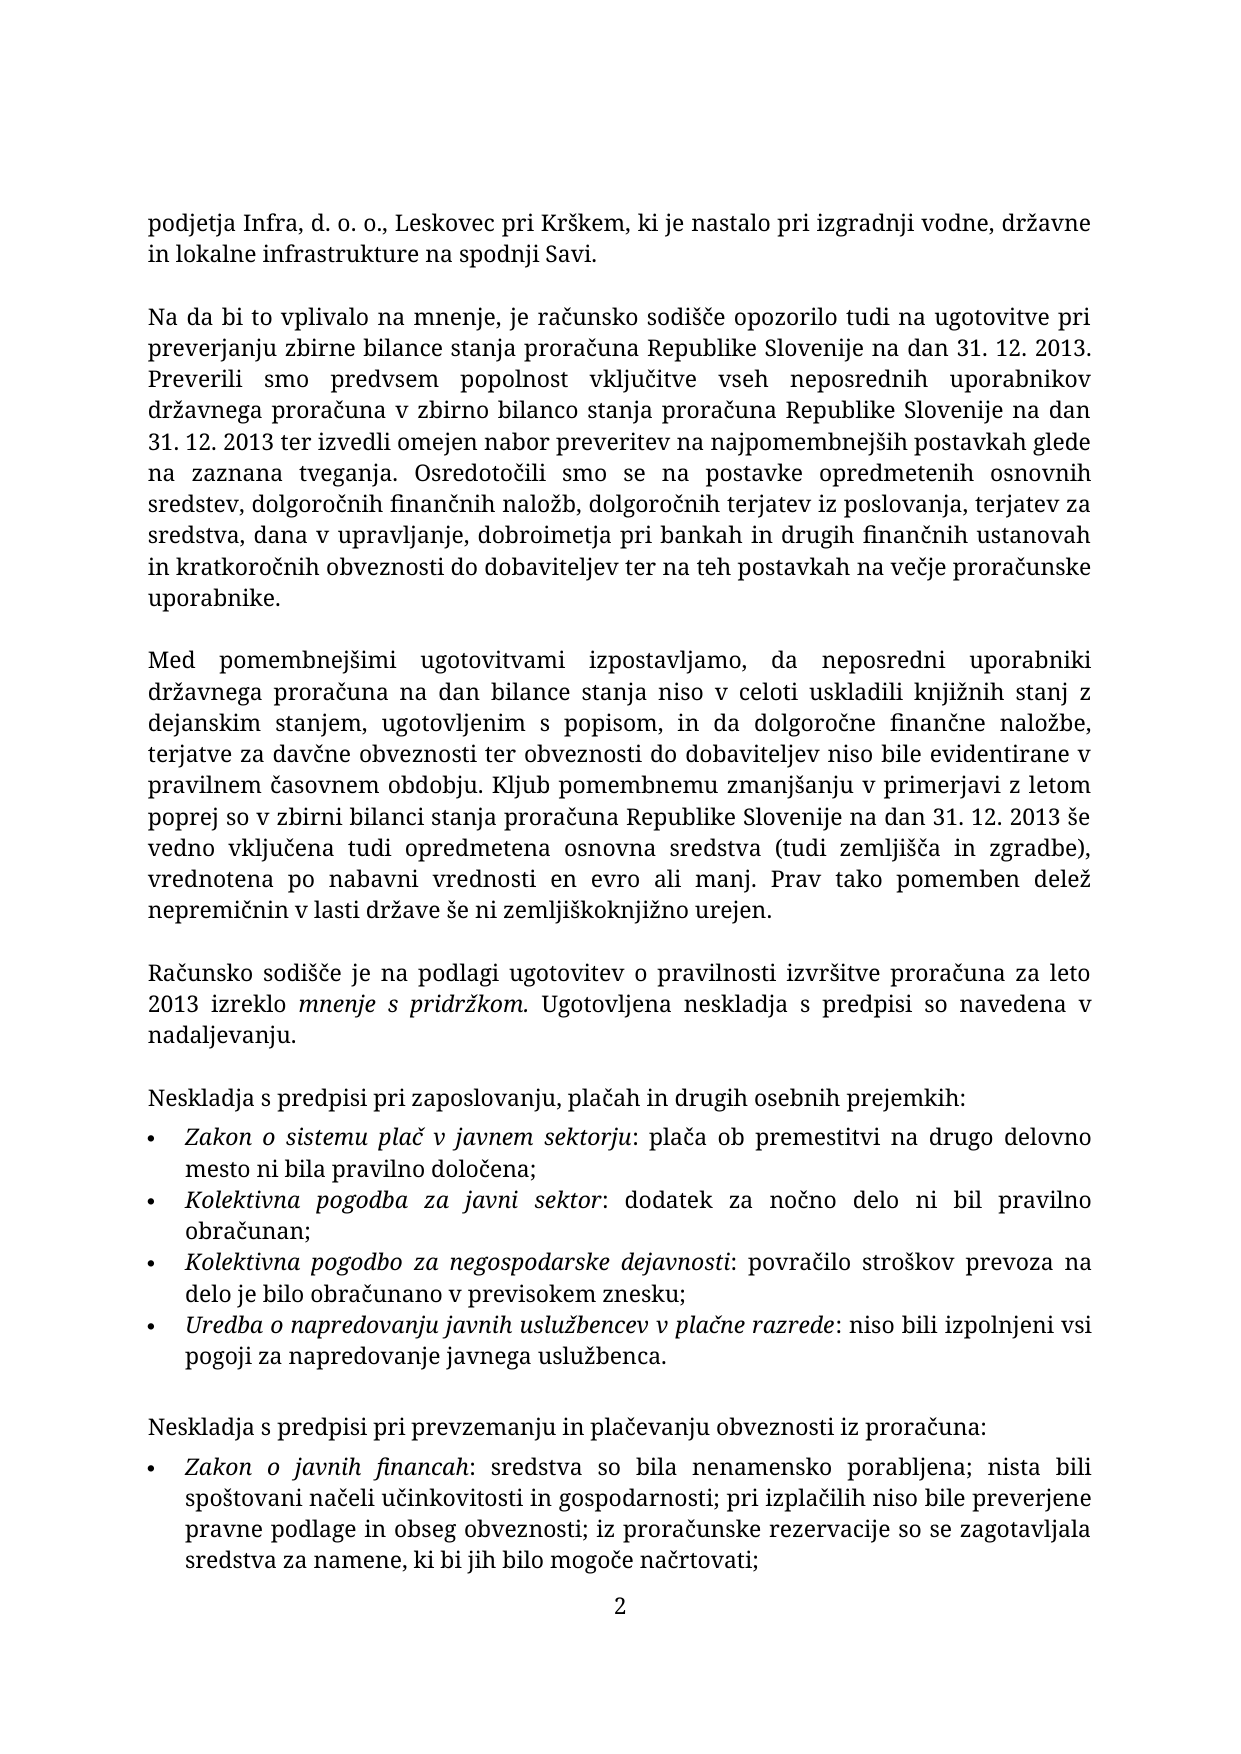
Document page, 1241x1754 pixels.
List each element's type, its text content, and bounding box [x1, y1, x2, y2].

text Računsko sodišče je na podlagi ugotovitev o pravilnosti izvršitve proračuna za leto 2013 izreklo mnenje s pridržkom. Ugotovljena neskladja s predpisi so navedena v nadaljevanju. [148, 957, 1092, 1051]
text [148, 207, 1092, 269]
list Kolektivna pogodbo za negospodarske dejavnosti: povračilo stroškov prevoza na delo je bilo obračunano v previsokem znesku; [148, 1246, 1092, 1309]
text Med pomembnejšimi ugotovitvami izpostavljamo, da neposredni uporabniki državnega proračuna na dan bilance stanja niso v celoti uskladili knjižnih stanj z dejanskim stanjem, ugotovljenim s popisom, in da dolgoročne finančne naložbe, terjatve za davčne obveznosti ter obveznosti do dobaviteljev niso bile evidentirane v pravilnem časovnem obdobju. Kljub pomembnemu zmanjšanju v primerjavi z letom poprej so v zbirni bilanci stanja proračuna Republike Slovenije na dan 31. 12. 2013 še vedno vključena tudi opredmetena osnovna sredstva (tudi zemljišča in zgradbe), vrednotena po nabavni vrednosti en evro ali manj. Prav tako pomemben delež nepremičnin v lasti države še ni zemljiškoknjižno urejen. [148, 644, 1092, 926]
text Na da bi to vplivalo na mnenje, je računsko sodišče opozorilo tudi na ugotovitve pri preverjanju zbirne bilance stanja proračuna Republike Slovenije na dan 31. 12. 2013. Preverili smo predvsem popolnost vključitve vseh neposrednih uporabnikov državnega proračuna v zbirno bilanco stanja proračuna Republike Slovenije na dan 31. 12. 2013 ter izvedli omejen nabor preveritev na najpomembnejših postavkah glede na zaznana tveganja. Osredotočili smo se na postavke opredmetenih osnovnih sredstev, dolgoročnih finančnih naložb, dolgoročnih terjatev iz poslovanja, terjatev za sredstva, dana v upravljanje, dobroimetja pri bankah in drugih finančnih ustanovah in kratkoročnih obveznosti do dobaviteljev ter na teh postavkah na večje proračunske uporabnike. [148, 301, 1092, 613]
list Kolektivna pogodba za javni sektor: dodatek za nočno delo ni bil pravilno obračunan; [148, 1184, 1092, 1246]
text Neskladja s predpisi pri prevzemanju in plačevanju obveznosti iz proračuna: [148, 1411, 1092, 1442]
list Zakon o javnih financah: sredstva so bila nenamensko porabljena; nista bili spoštovani načeli učinkovitosti in gospodarnosti; pri izplačilih niso bile preverjene pravne podlage in obseg obveznosti; iz proračunske rezervacije so se zagotavljala sredstva za namene, ki bi jih bilo mogoče načrtovati; [148, 1451, 1092, 1576]
text Neskladja s predpisi pri zaposlovanju, plačah in drugih osebnih prejemkih: [148, 1082, 1092, 1113]
list Uredba o napredovanju javnih uslužbencev v plačne razrede: niso bili izpolnjeni vsi pogoji za napredovanje javnega uslužbenca. [148, 1309, 1092, 1371]
list Zakon o sistemu plač v javnem sektorju: plača ob premestitvi na drugo delovno mesto ni bila pravilno določena; [148, 1121, 1092, 1184]
